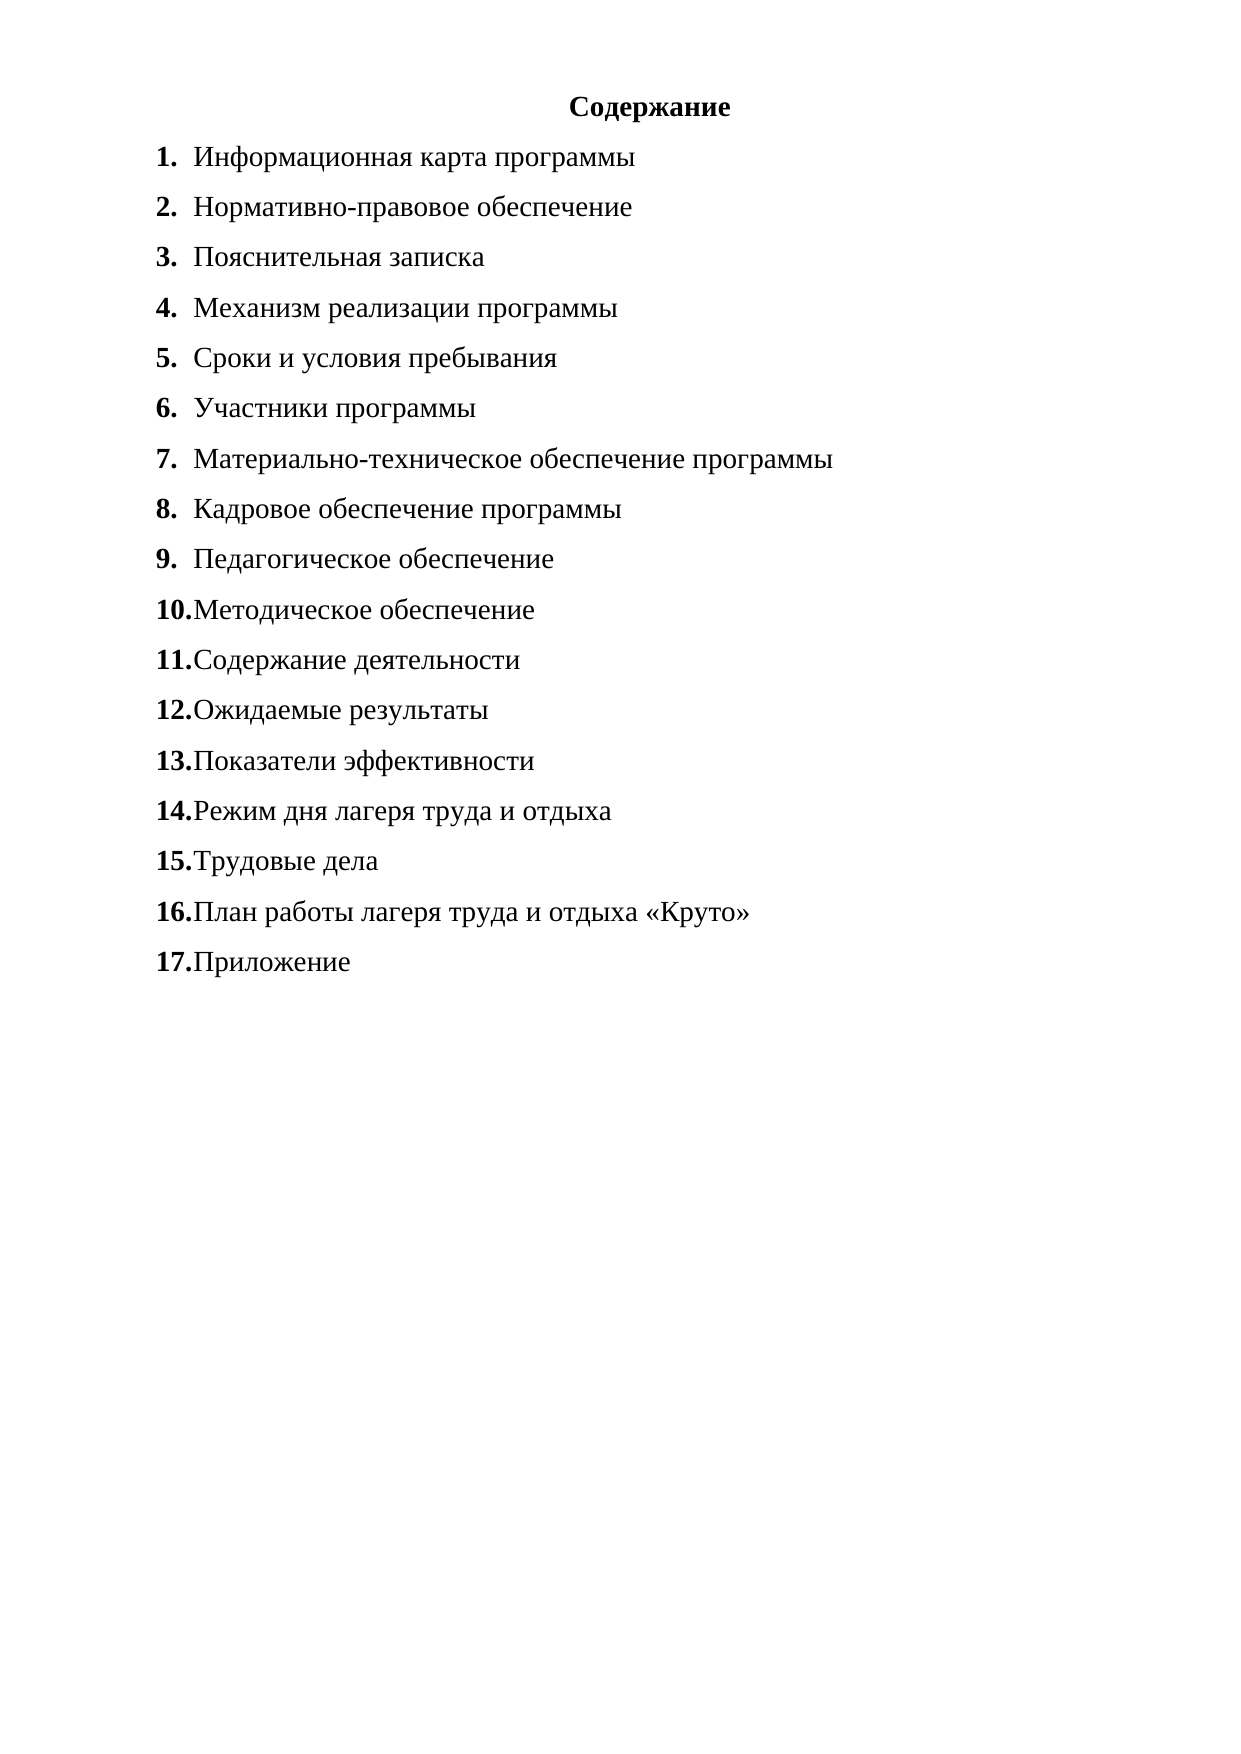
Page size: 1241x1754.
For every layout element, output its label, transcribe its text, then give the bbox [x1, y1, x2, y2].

text Содержание [118, 89, 1181, 122]
list Режим дня лагеря труда и отдыха [156, 793, 1181, 827]
list План работы лагеря труда и отдыха «Круто» [156, 894, 1181, 927]
list Методическое обеспечение [156, 592, 1181, 625]
list Нормативно-правовое обеспечение [156, 189, 1181, 223]
list Содержание деятельности [156, 642, 1181, 676]
list Приложение [156, 944, 1181, 977]
list Информационная карта программы [156, 139, 1181, 172]
list Кадровое обеспечение программы [156, 491, 1181, 525]
list Педагогическое обеспечение [156, 541, 1181, 575]
list Сроки и условия пребывания [156, 340, 1181, 374]
list Показатели эффективности [156, 743, 1181, 776]
list Трудовые дела [156, 843, 1181, 877]
list Участники программы [156, 391, 1181, 424]
list Механизм реализации программы [156, 290, 1181, 323]
list Ожидаемые результаты [156, 692, 1181, 726]
list Пояснительная записка [156, 239, 1181, 273]
list Материально-техническое обеспечение программы [156, 441, 1181, 474]
